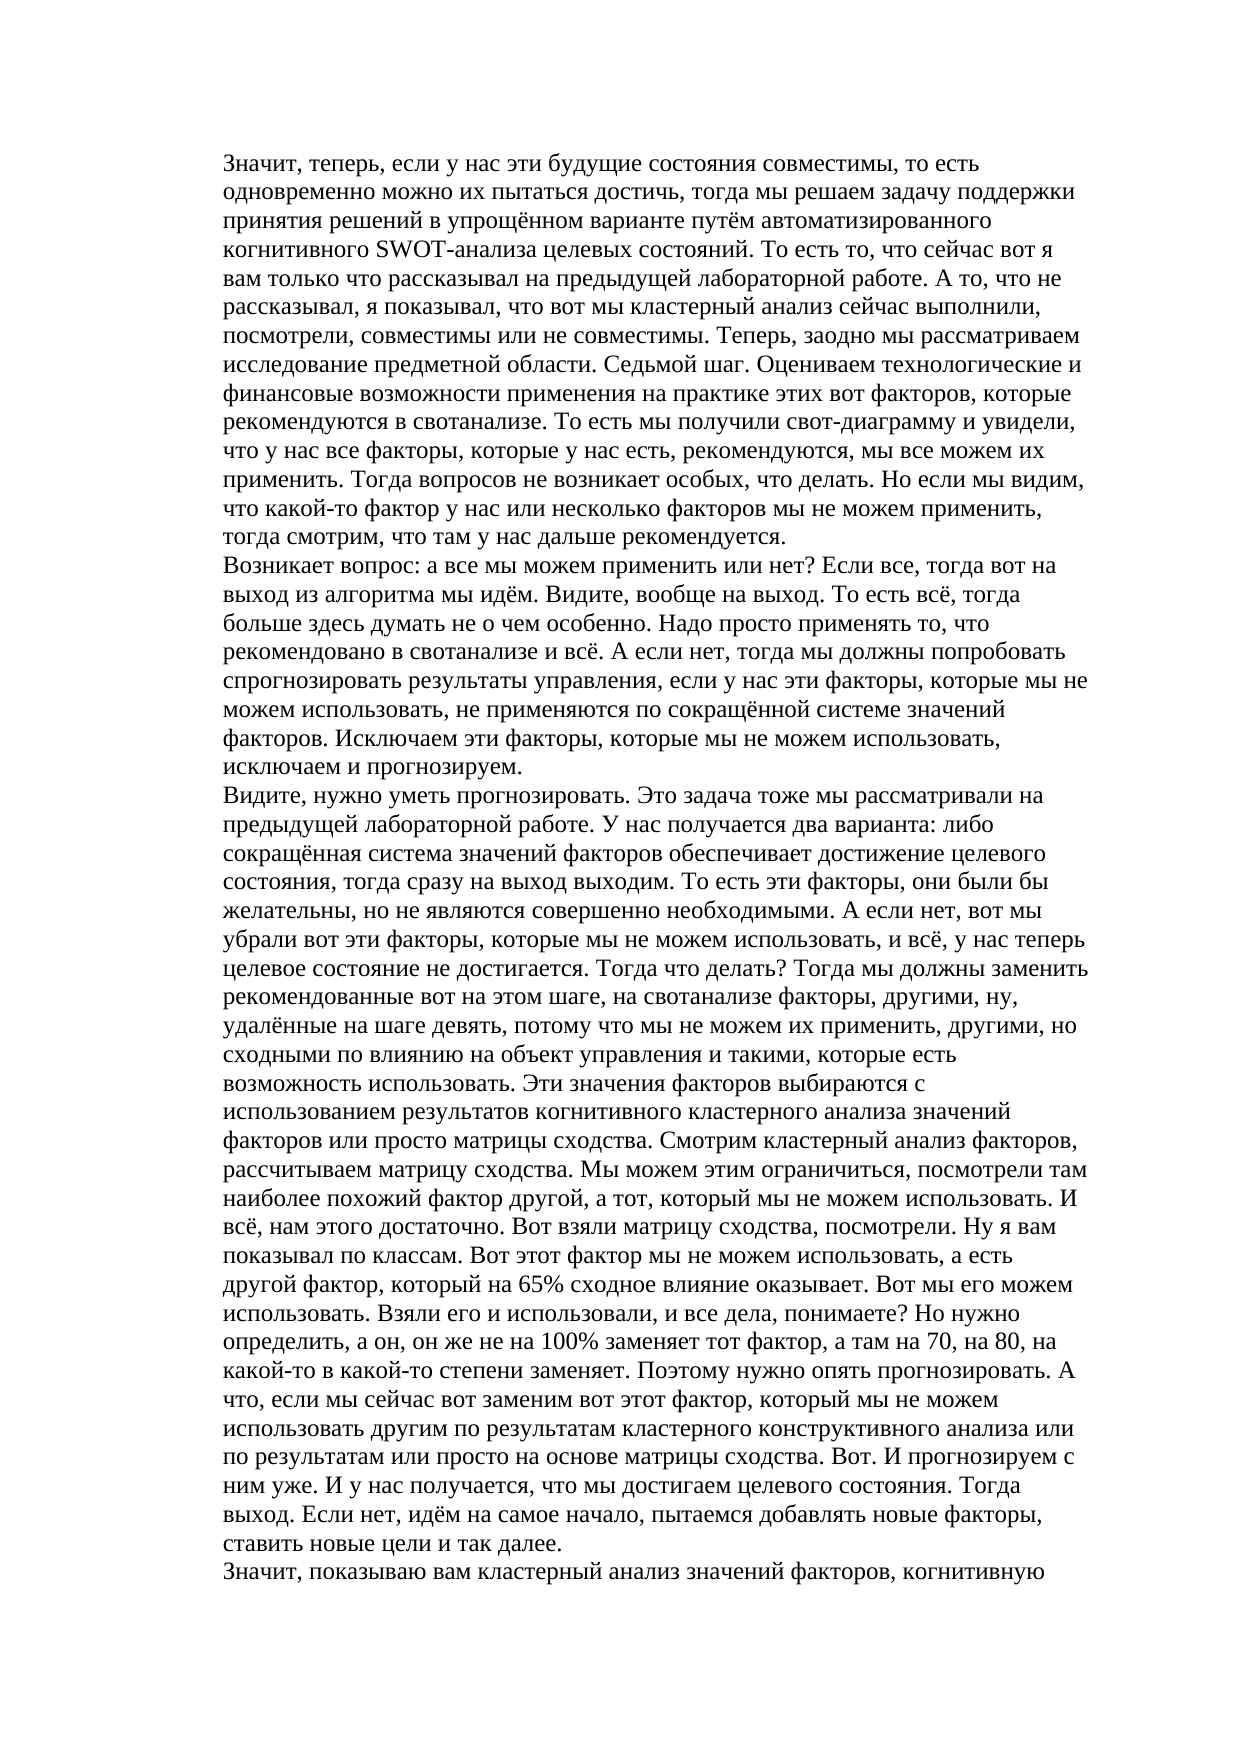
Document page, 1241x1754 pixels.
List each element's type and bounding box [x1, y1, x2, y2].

list [185, 148, 1092, 1585]
